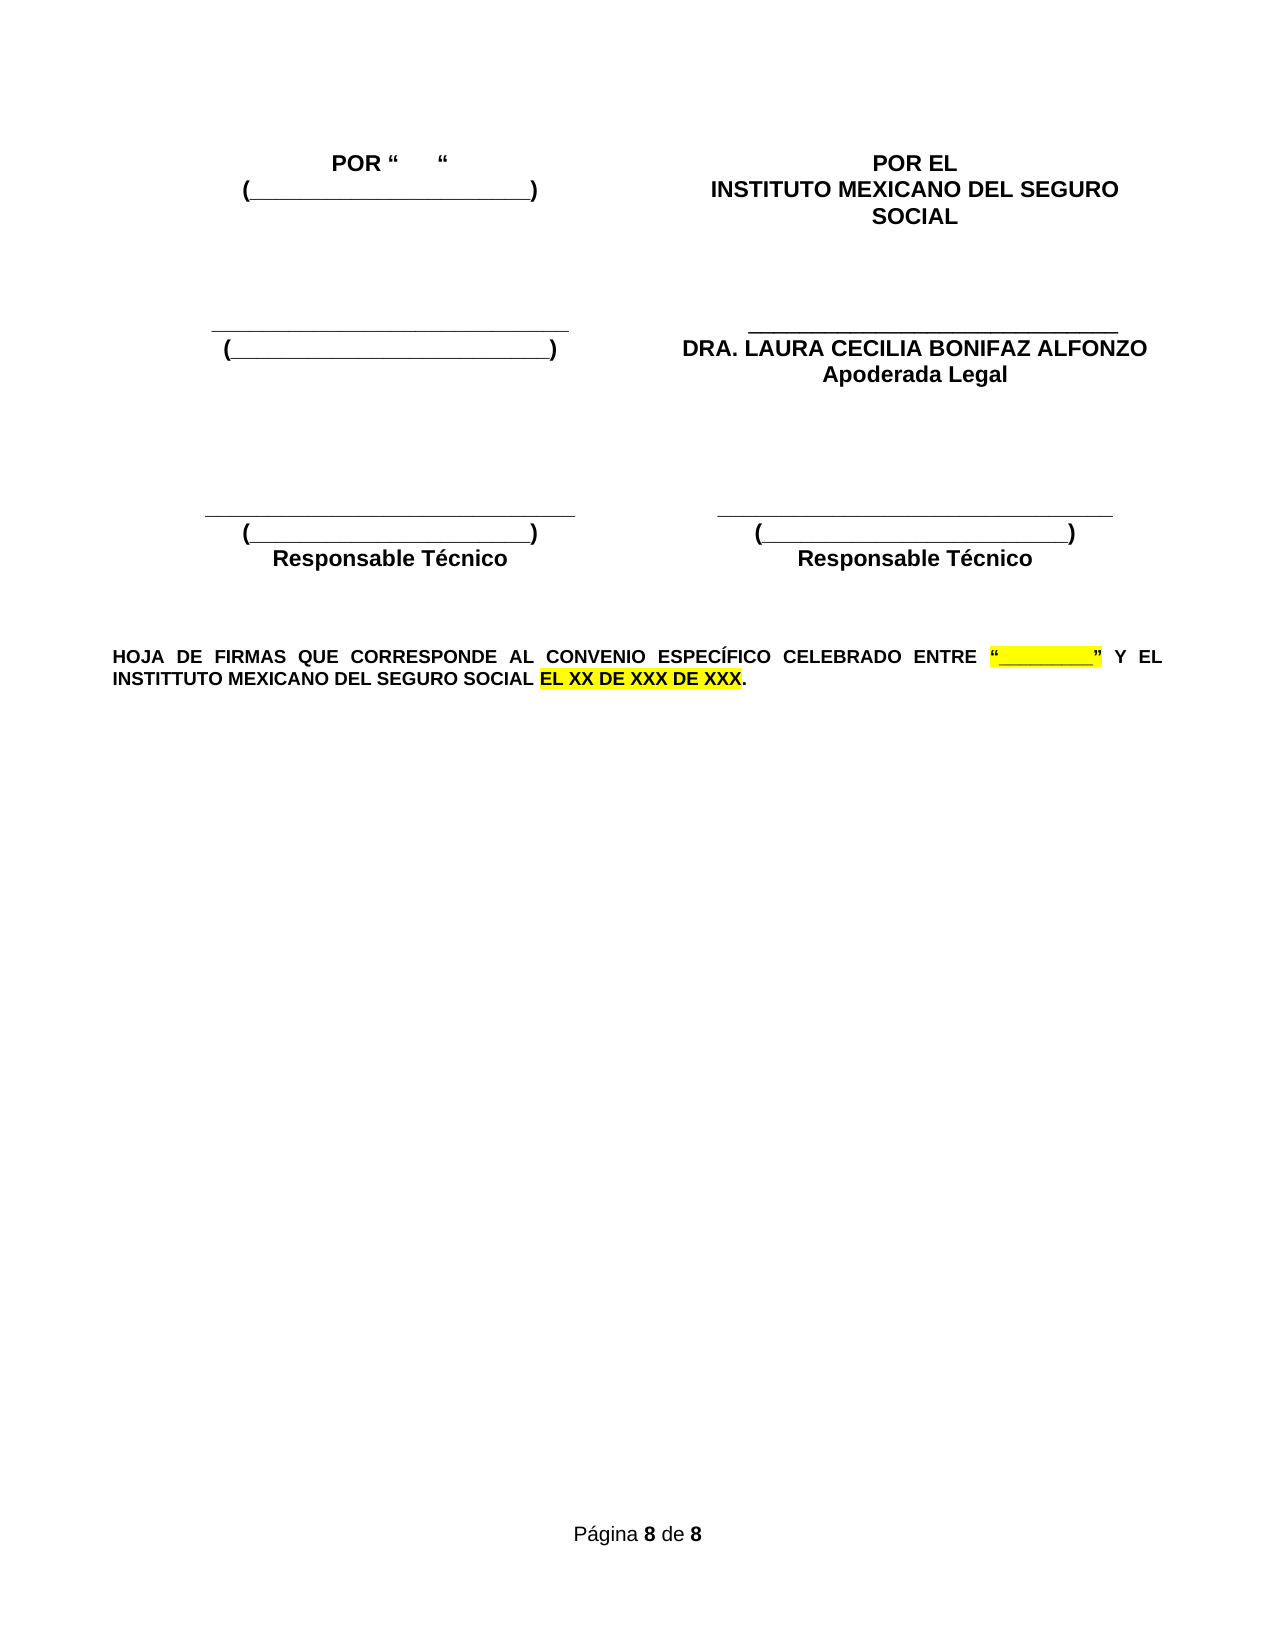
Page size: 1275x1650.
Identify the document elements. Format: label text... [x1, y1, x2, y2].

table_header POR EL INSTITUTO MEXICANO DEL SEGURO SOCIAL _____________________________ DRA. LAURA CECILIA BONIFAZ ALFONZO Apoderada Legal _______________________________ (________________________) Responsable Técnico [667, 150, 1162, 624]
table_header POR “ “ (______________________) ____________________________ (_________________________) _____________________________ (______________________) Responsable Técnico [113, 150, 667, 624]
text HOJA DE FIRMAS QUE CORRESPONDE AL CONVENIO ESPECÍFICO CELEBRADO ENTRE “_________” Y EL INSTITTUTO MEXICANO DEL SEGURO SOCIAL EL XX DE XXX DE XXX. [112, 646, 1162, 689]
